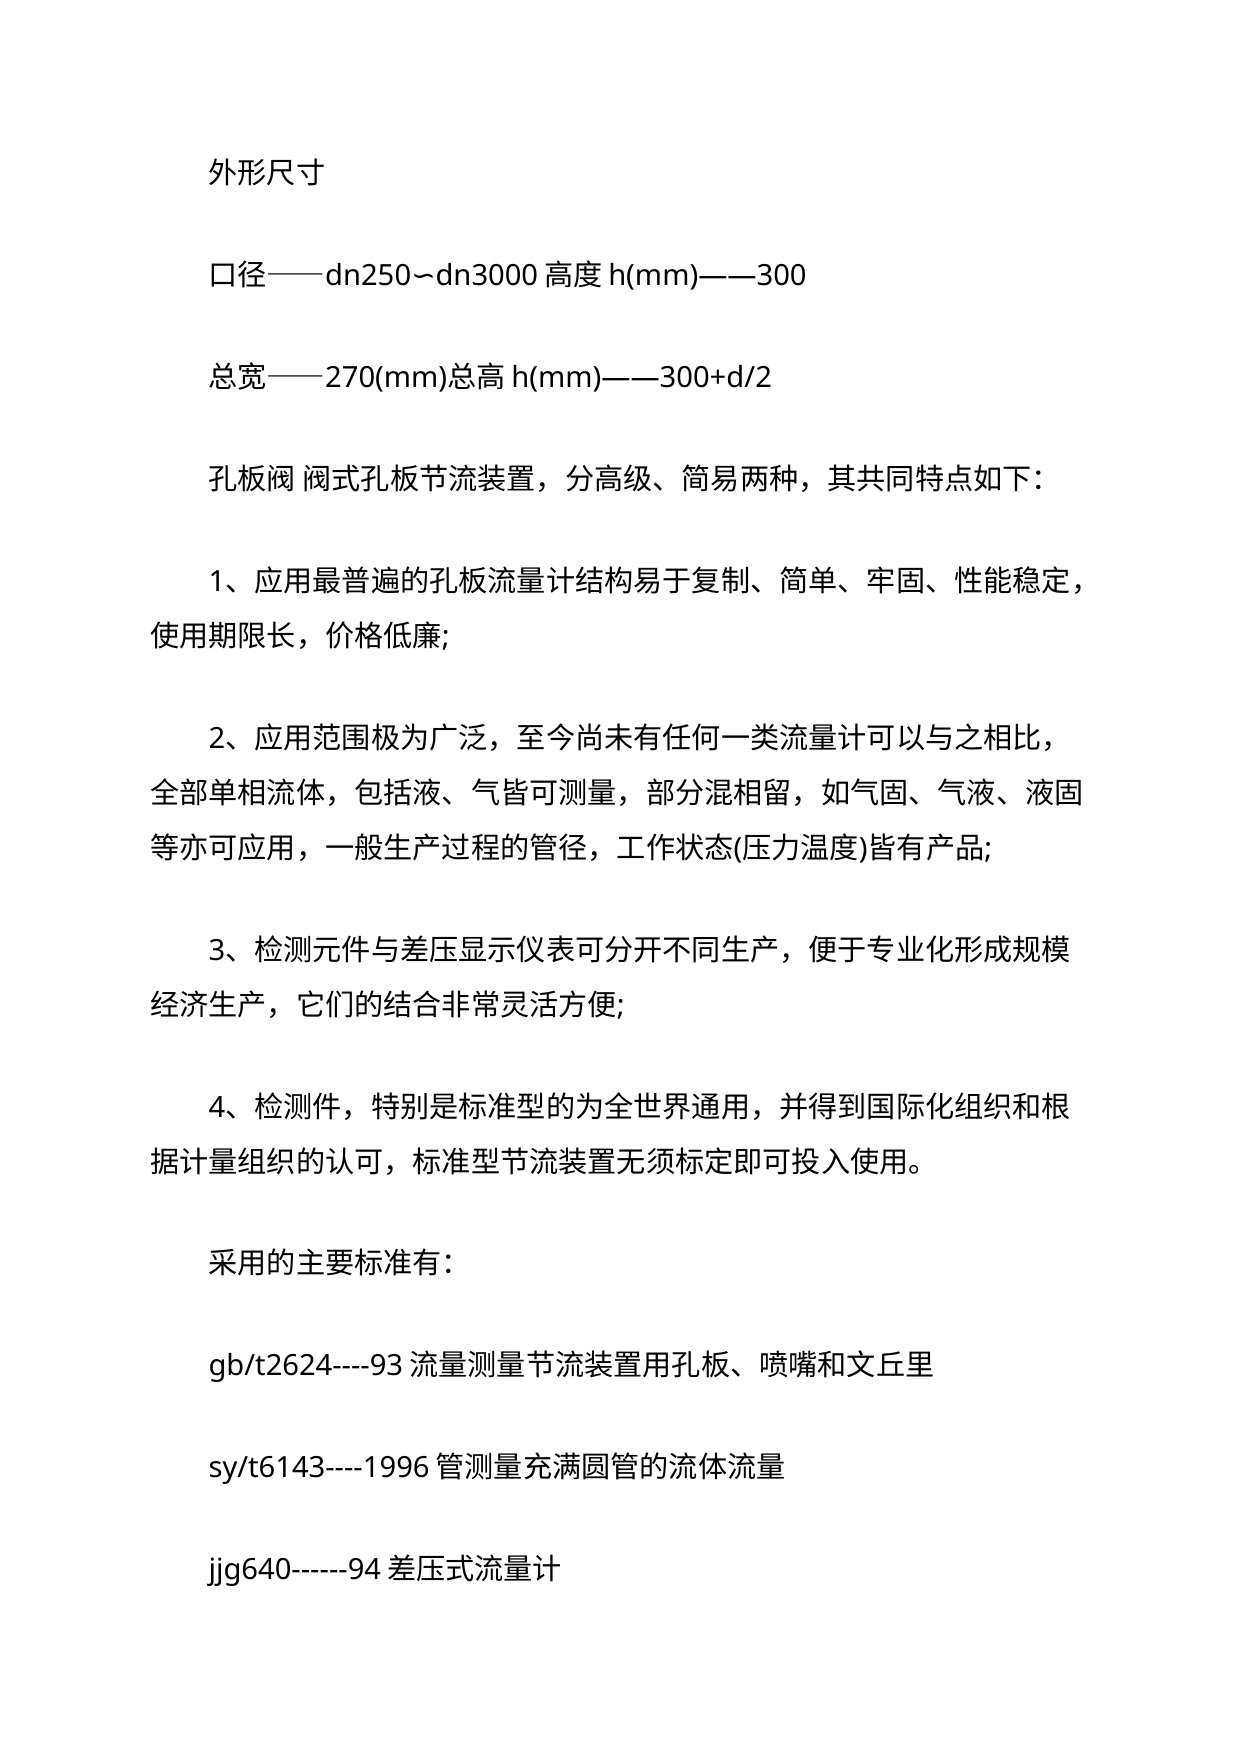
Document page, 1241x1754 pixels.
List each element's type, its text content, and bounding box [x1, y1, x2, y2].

text 4、检测件，特别是标准型的为全世界通用，并得到国际化组织和根据计量组织的认可，标准型节流装置无须标定即可投入使用。 [150, 1083, 1090, 1181]
text 口径——dn250∽dn3000高度h(mm)——300 [150, 252, 1090, 294]
text 孔板阀 阀式孔板节流装置，分高级、简易两种，其共同特点如下： [150, 456, 1090, 498]
text 2、应用范围极为广泛，至今尚未有任何一类流量计可以与之相比，全部单相流体，包括液、气皆可测量，部分混相留，如气固、气液、液固等亦可应用，一般生产过程的管径，工作状态(压力温度)皆有产品; [150, 714, 1090, 867]
text sy/t6143----1996管测量充满圆管的流体流量 [150, 1444, 1090, 1486]
text 采用的主要标准有： [150, 1240, 1090, 1282]
text gb/t2624----93流量测量节流装置用孔板、喷嘴和文丘里 [150, 1342, 1090, 1384]
text 1、应用最普遍的孔板流量计结构易于复制、简单、牢固、性能稳定，使用期限长，价格低廉; [150, 557, 1090, 655]
text jjg640------94差压式流量计 [150, 1546, 1090, 1588]
text 总宽——270(mm)总高h(mm)——300+d/2 [150, 354, 1090, 396]
text 3、检测元件与差压显示仪表可分开不同生产，便于专业化形成规模经济生产，它们的结合非常灵活方便; [150, 926, 1090, 1024]
text 外形尺寸 [150, 150, 1090, 192]
